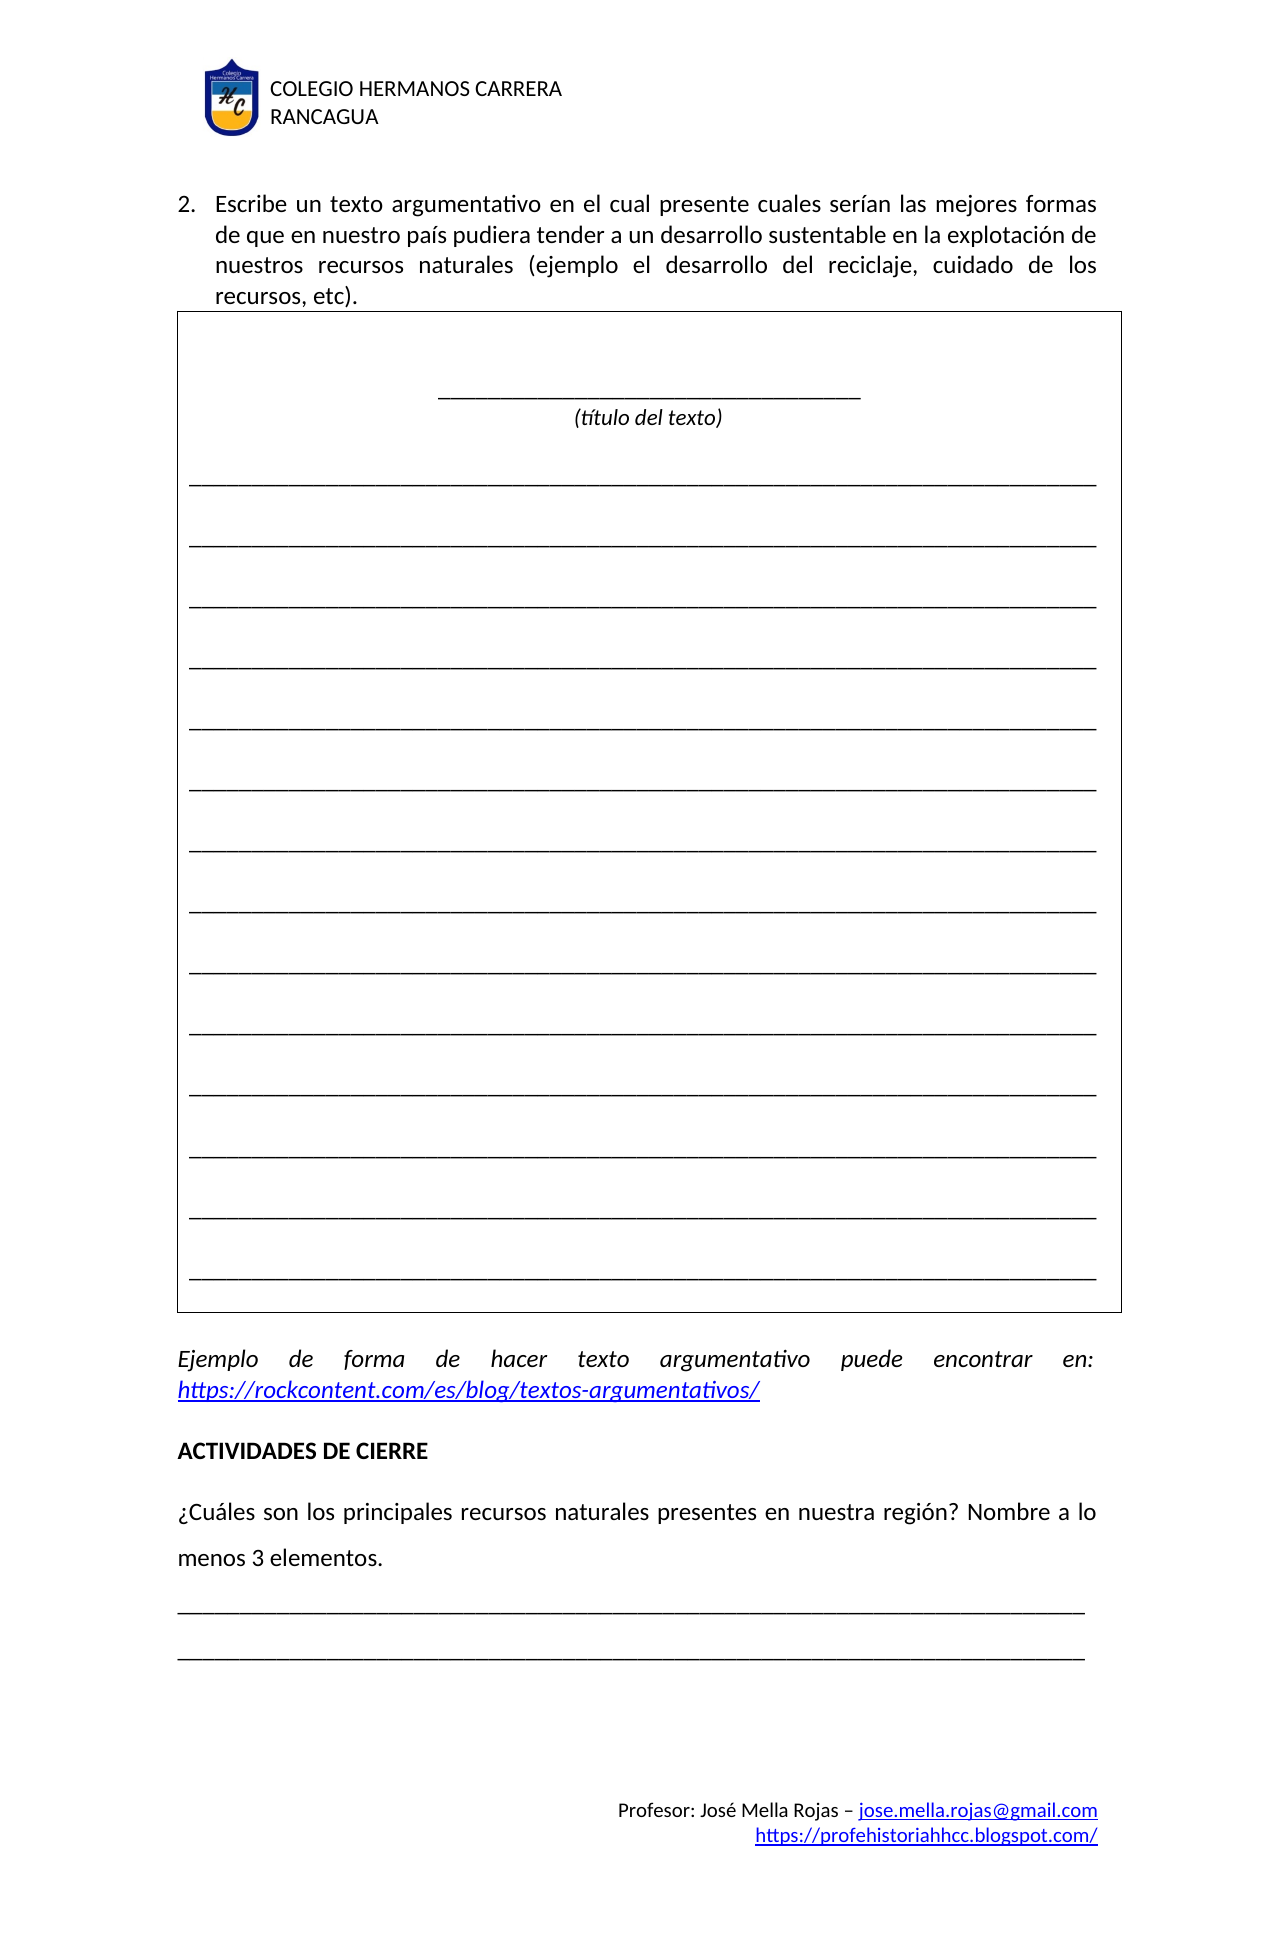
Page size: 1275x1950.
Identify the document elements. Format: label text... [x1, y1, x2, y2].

text __________________________________________________________________________________________________________________________________________________ [177, 1587, 1098, 1664]
text ACTIVIDADES DE CIERRE [177, 1435, 1098, 1466]
text ¿Cuáles son los principales recursos naturales presentes en nuestra región? Nombre a lo menos 3 elementos. [177, 1496, 1098, 1572]
table_header __________________________________ (título del texto) ____________________________________________________________________________________________________________________________________________________________________________________________________________________________________________________________________________________________________________________________________________________________________________________________________________________________________________________________________________________________________________________________________________________________________________________________________________________________________________________________________________________________________________________________________________________________________________________________________________________________________________________________________________________________________________ __________________________________________________________________________________________________________________________________________________ [178, 312, 1121, 1312]
list Escribe un texto argumentativo en el cual presente cuales serían las mejores formas de que en nuestro país pudiera tender a un desarrollo sustentable en la explotación de nuestros recursos naturales (ejemplo el desarrollo del reciclaje, cuidado de los recursos, etc). [177, 188, 1098, 311]
picture [202, 57, 261, 137]
text Ejemplo de forma de hacer texto argumentativo puede encontrar en: https://rockcontent.com/es/blog/textos-argumentativos/ [177, 1343, 1098, 1404]
